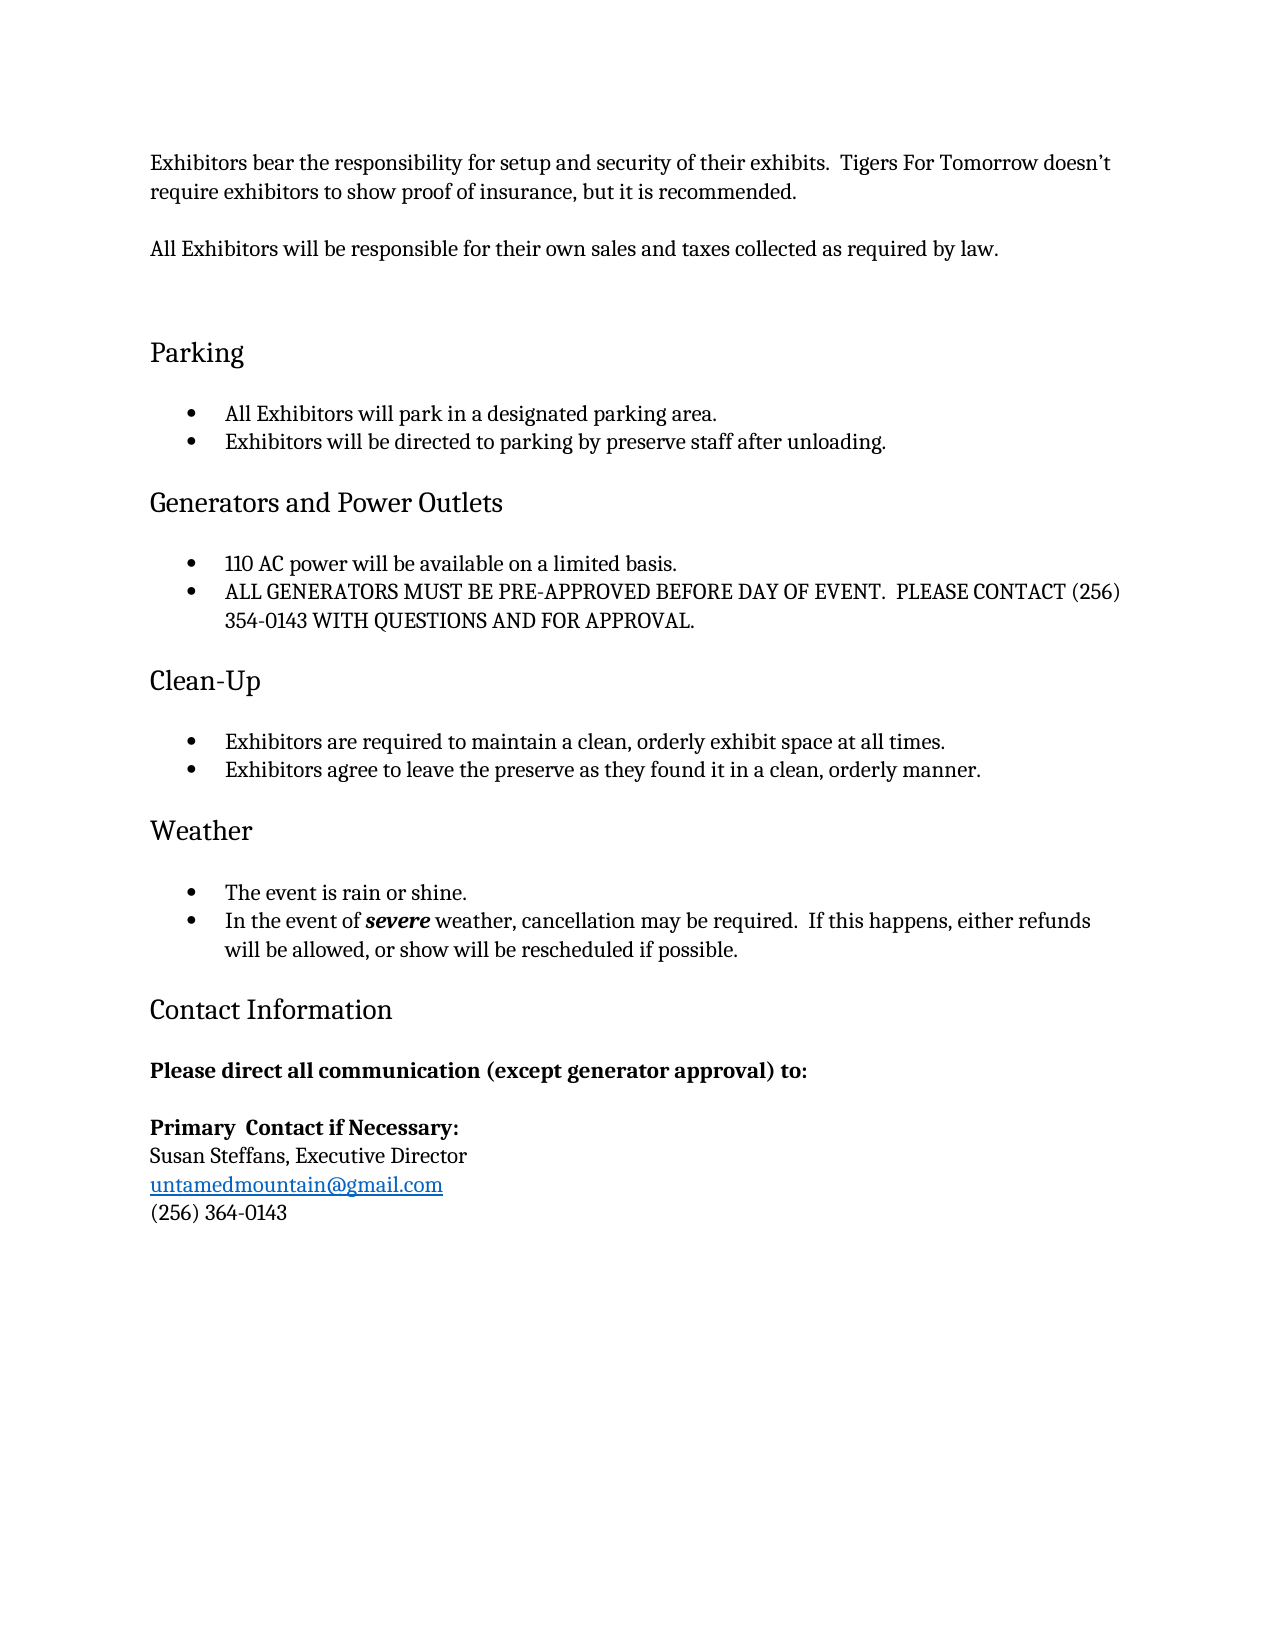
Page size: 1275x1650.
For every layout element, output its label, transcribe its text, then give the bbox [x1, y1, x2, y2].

text Clean-Up [150, 664, 1125, 698]
list Exhibitors will be directed to parking by preserve staff after unloading. [187, 429, 1125, 455]
text Contact Information [150, 993, 1125, 1027]
list Exhibitors agree to leave the preserve as they found it in a clean, orderly manner. [187, 757, 1125, 784]
text Please direct all communication (except generator approval) to: [150, 1058, 1125, 1084]
text Generators and Power Outlets [150, 486, 1125, 519]
text (256) 364-0143 [150, 1200, 1125, 1226]
text Weather [150, 814, 1125, 848]
list ALL GENERATORS MUST BE PRE-APPROVED BEFORE DAY OF EVENT. PLEASE CONTACT (256) 354-0143 WITH QUESTIONS AND FOR APPROVAL. [187, 579, 1125, 634]
text All Exhibitors will be responsible for their own sales and taxes collected as required by law. [150, 235, 1125, 262]
list 110 AC power will be available on a limited basis. [187, 551, 1125, 577]
list All Exhibitors will park in a designated parking area. [187, 401, 1125, 427]
list Exhibitors are required to maintain a clean, orderly exhibit space at all times. [187, 729, 1125, 755]
text Susan Steffans, Executive Director [150, 1143, 1125, 1169]
text Parking [150, 336, 1125, 369]
text Primary Contact if Necessary: [150, 1115, 1125, 1141]
list In the event of severe weather, cancellation may be required. If this happens, either refunds will be allowed, or show will be rescheduled if possible. [187, 908, 1125, 963]
text untamedmountain@gmail.com [150, 1172, 1125, 1198]
list The event is rain or shine. [187, 879, 1125, 906]
text Exhibitors bear the responsibility for setup and security of their exhibits. Tigers For Tomorrow doesn’t require exhibitors to show proof of insurance, but it is recommended. [150, 150, 1125, 205]
